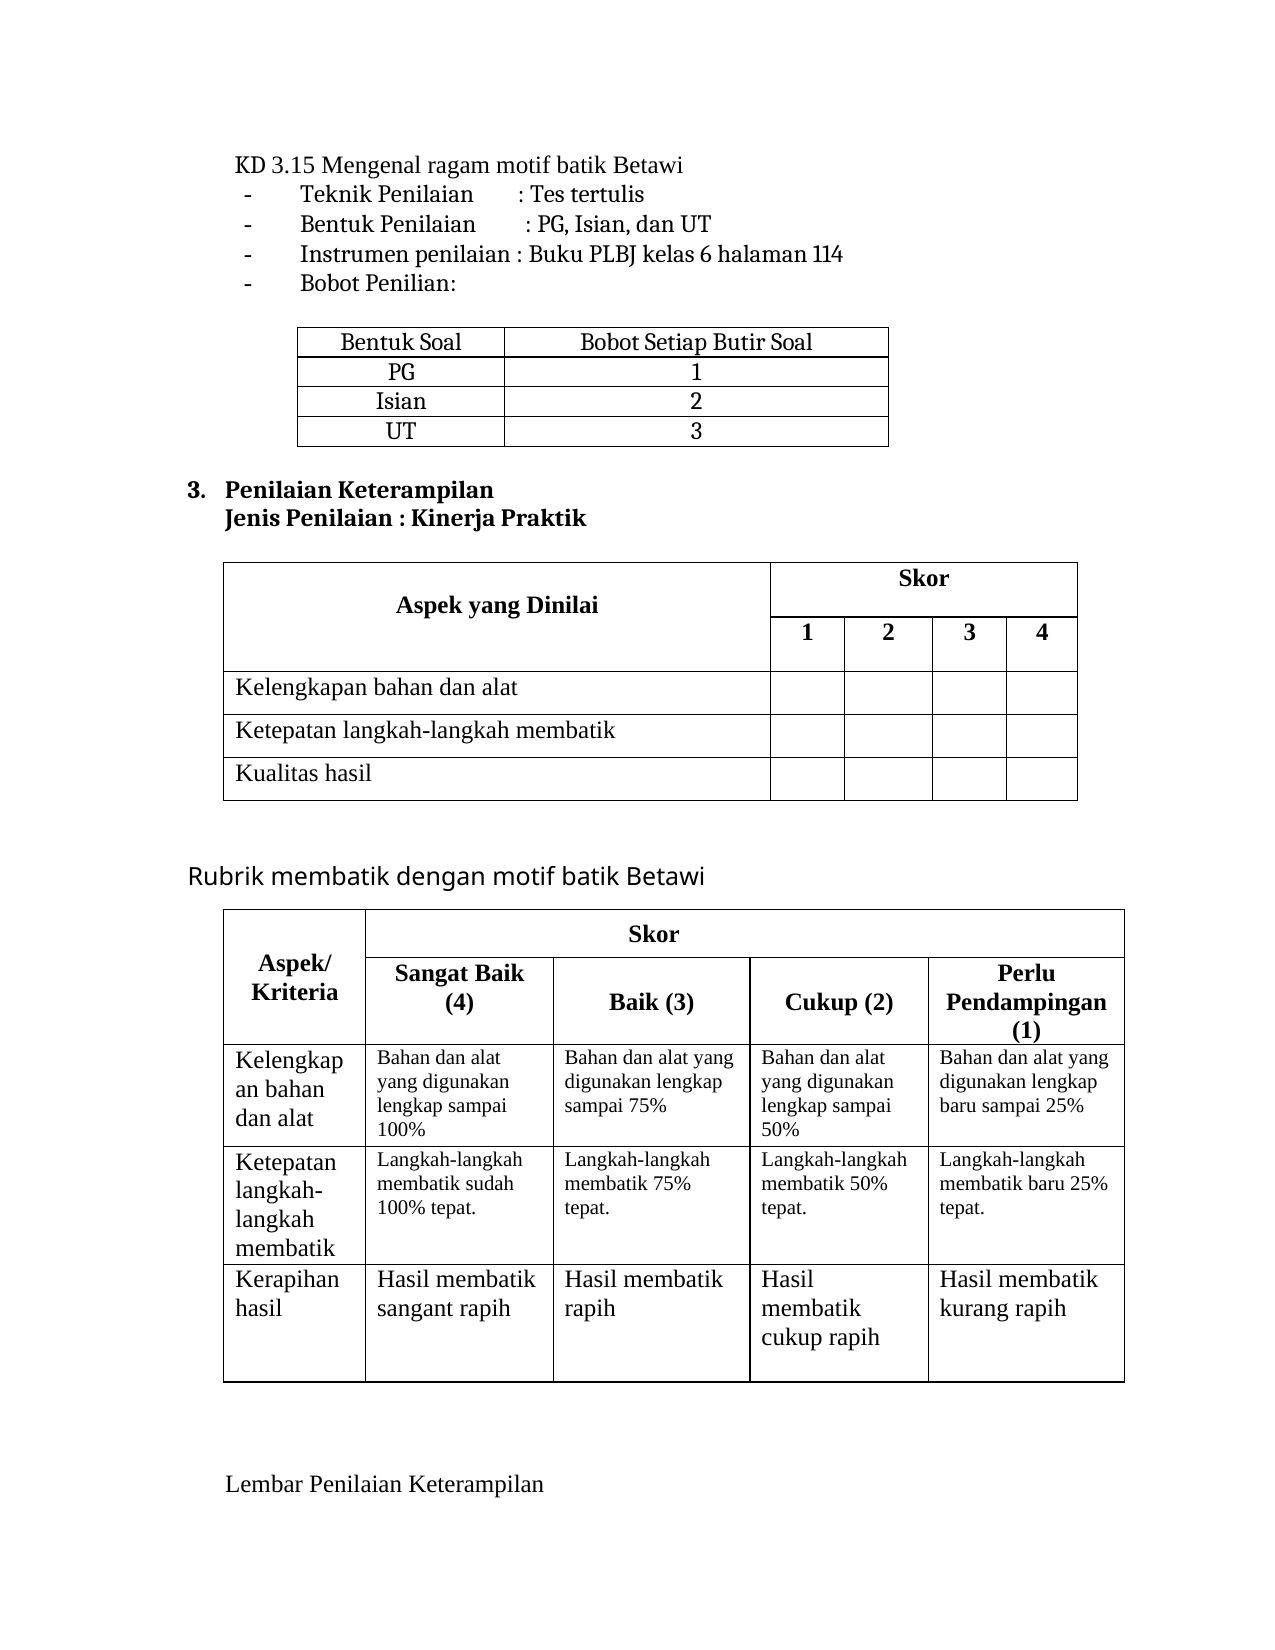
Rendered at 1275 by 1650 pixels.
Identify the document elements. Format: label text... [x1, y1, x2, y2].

table_cell Bahan dan alat yang digunakan lengkap baru sampai 25% [929, 1045, 1124, 1146]
list Rubrik membatik dengan motif batik Betawi [187, 858, 1125, 892]
table_cell [933, 758, 1006, 799]
list Bentuk Penilaian : PG, Isian, dan UT [225, 209, 1125, 239]
table_cell Bahan dan alat yang digunakan lengkap sampai 100% [366, 1045, 553, 1146]
text Lembar Penilaian Keterampilan [225, 1469, 1125, 1497]
table_cell Hasil membatik cukup rapih [751, 1265, 928, 1381]
table_cell [771, 758, 844, 799]
table_cell Baik (3) [554, 958, 749, 1044]
table_cell Hasil membatik sangant rapih [366, 1265, 553, 1381]
table_cell [845, 672, 932, 714]
list Bobot Penilian : [225, 268, 1125, 298]
table_cell Langkah-langkah membatik sudah 100% tepat. [366, 1147, 553, 1263]
table_cell Cukup (2) [751, 958, 928, 1044]
list Jenis Penilaian : Kinerja Praktik [225, 504, 1125, 533]
table_cell [1007, 672, 1077, 714]
table_cell 3 [505, 417, 888, 446]
table_cell [1007, 715, 1077, 757]
table_header Bentuk Soal [298, 328, 504, 356]
table_cell [933, 715, 1006, 757]
table_cell [845, 758, 932, 799]
table_cell PG [298, 358, 504, 386]
table_cell Ketepatan langkah-langkah membatik [224, 1147, 365, 1263]
table_cell Kelengkapan bahan dan alat [224, 672, 770, 714]
table_cell Perlu Pendampingan (1) [929, 958, 1124, 1044]
table_cell 1 [771, 618, 844, 671]
list Instrumen penilaian : Buku PLBJ kelas 6 halaman 114 [225, 239, 1125, 268]
table_cell [933, 672, 1006, 714]
table_cell Isian [298, 387, 504, 416]
table_cell Kelengkapan bahan dan alat [224, 1045, 365, 1146]
table_cell Bahan dan alat yang digunakan lengkap sampai 50% [751, 1045, 928, 1146]
table_cell Ketepatan langkah-langkah membatik [224, 715, 770, 757]
list Teknik Penilaian : Tes tertulis [225, 179, 1125, 209]
table_cell Bahan dan alat yang digunakan lengkap sampai 75% [554, 1045, 749, 1146]
table_cell [771, 672, 844, 714]
table_header Bobot Setiap Butir Soal [505, 328, 888, 356]
list KD 3.15 Mengenal ragam motif batik Betawi [234, 150, 1125, 179]
list Penilaian Keterampilan [179, 476, 1125, 504]
table_cell [771, 715, 844, 757]
table_cell 1 [505, 358, 888, 386]
table_header Aspek yang Dinilai [224, 563, 770, 671]
table_cell Langkah-langkah membatik 75% tepat. [554, 1147, 749, 1263]
table_cell [1007, 758, 1077, 799]
table_cell Hasil membatik kurang rapih [929, 1265, 1124, 1381]
table_cell 2 [845, 618, 932, 671]
table_cell 3 [933, 618, 1006, 671]
table_header Skor [366, 910, 1124, 957]
table_cell Kualitas hasil [224, 758, 770, 799]
table_cell Langkah-langkah membatik baru 25% tepat. [929, 1147, 1124, 1263]
table_cell Kerapihan hasil [224, 1265, 365, 1381]
table_cell Langkah-langkah membatik 50% tepat. [751, 1147, 928, 1263]
table_cell Hasil membatik rapih [554, 1265, 749, 1381]
table_header Skor [771, 563, 1077, 616]
table_cell [845, 715, 932, 757]
table_cell 2 [505, 387, 888, 416]
table_cell UT [298, 417, 504, 446]
table_cell 4 [1007, 618, 1077, 671]
table_cell Sangat Baik (4) [366, 958, 553, 1044]
table_header Aspek/ Kriteria [224, 910, 365, 1044]
